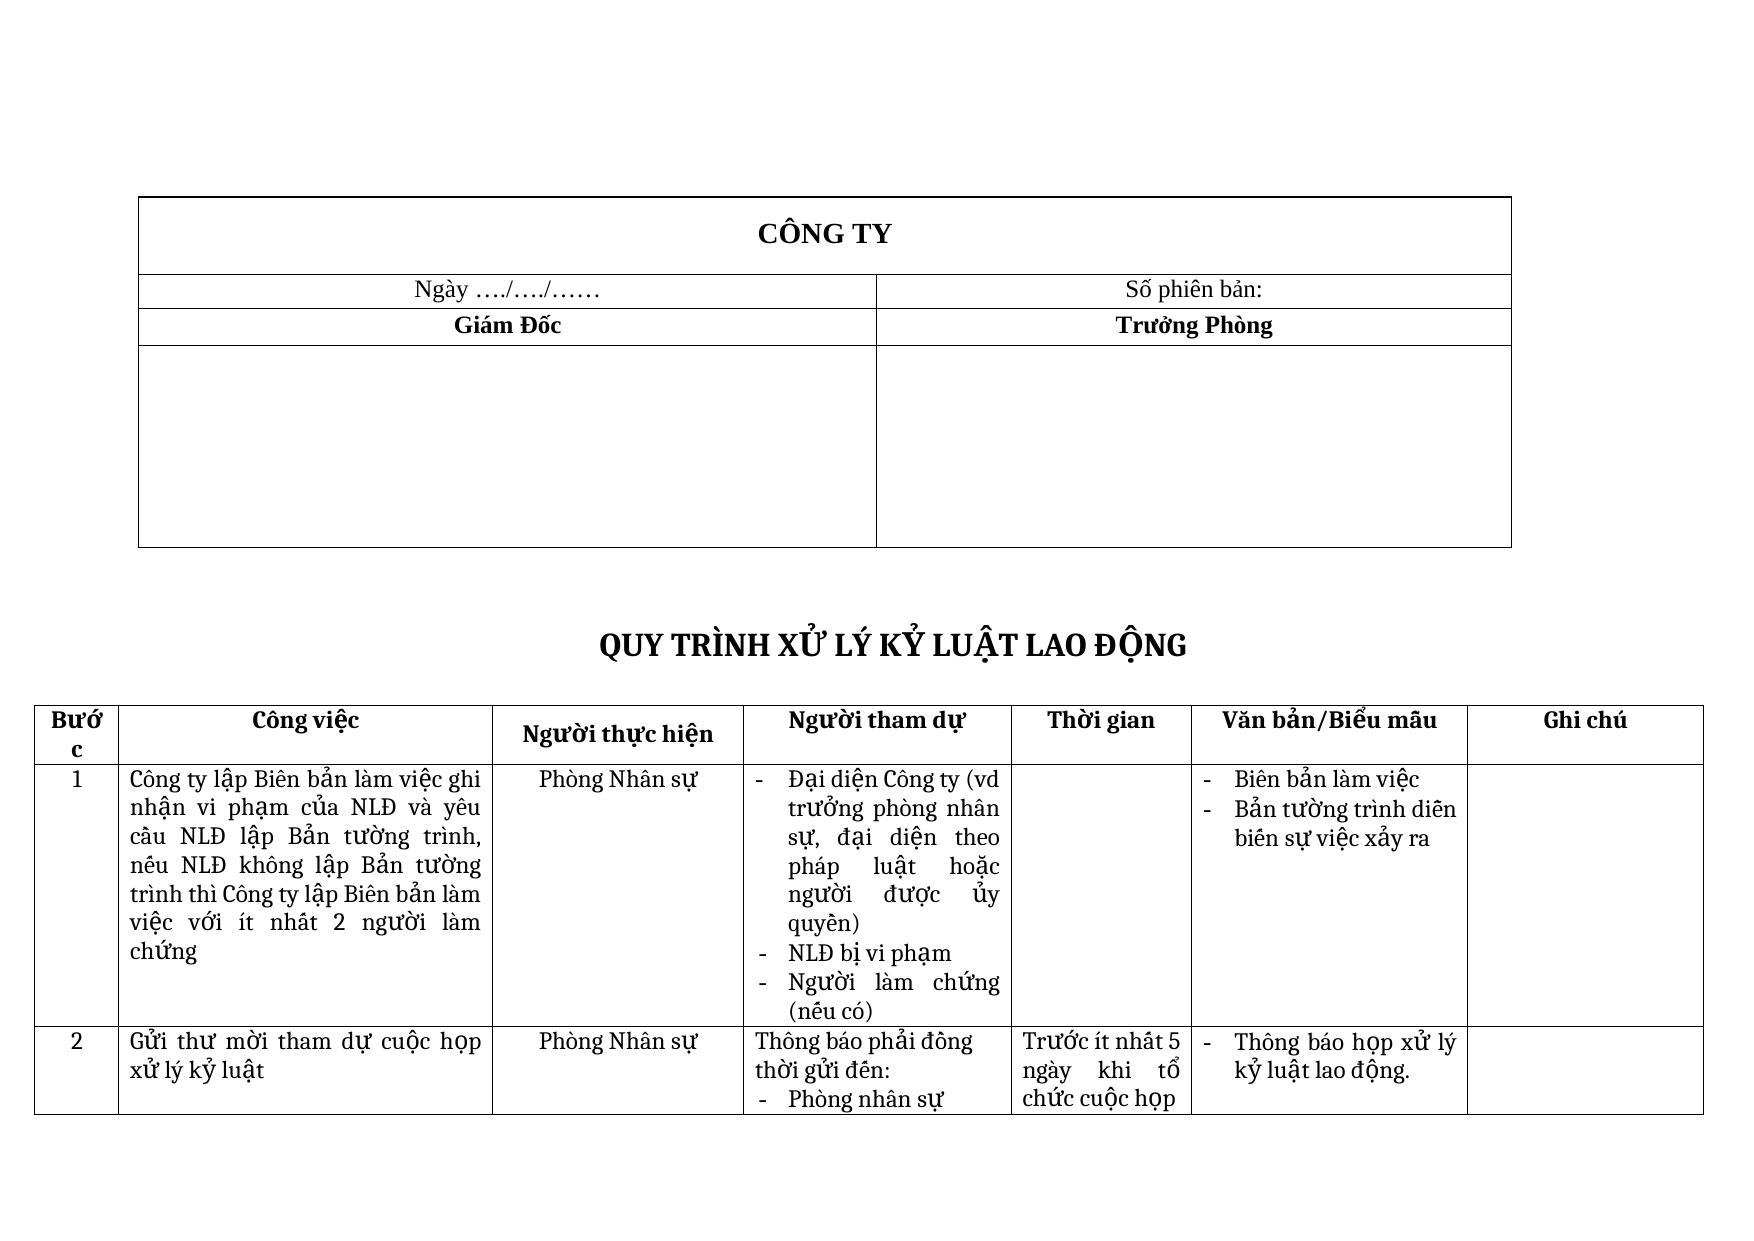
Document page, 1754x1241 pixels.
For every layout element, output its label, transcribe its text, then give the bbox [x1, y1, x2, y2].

table_header Người thực hiện [493, 706, 743, 763]
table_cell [119, 1027, 492, 1114]
text QUY TRÌNH XỬ LÝ KỶ LUẬT LAO ĐỘNG [150, 627, 1636, 665]
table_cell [1192, 1027, 1467, 1114]
table_cell [139, 346, 876, 547]
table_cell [744, 1027, 1011, 1114]
table_header Thời gian [1012, 706, 1191, 763]
table_cell Giám Đốc [139, 309, 876, 345]
table_header CÔNG TY [139, 198, 1511, 273]
table_header Người tham dự [744, 706, 1011, 763]
table_cell [1012, 765, 1191, 1026]
table_cell 2 [35, 1027, 118, 1114]
table_cell Đại diện Công ty (vd trưởng phòng nhân sự, đại diện theo pháp luật hoặc người được ủy quyền) NLĐ bị vi phạm Người làm chứng (nếu có) [744, 765, 1011, 1026]
table_cell Số phiên bản: [877, 275, 1511, 308]
table_cell Công ty lập Biên bản làm việc ghi nhận vi phạm của NLĐ và yêu cầu NLĐ lập Bản tường trình, nếu NLĐ không lập Bản tường trình thì Công ty lập Biên bản làm việc với ít nhất 2 người làm chứng [119, 765, 492, 1026]
table_header Công việc [119, 706, 492, 763]
table_cell 1 [35, 765, 118, 1026]
table_cell Phòng Nhân sự [493, 1027, 743, 1114]
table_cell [1012, 1027, 1191, 1114]
table_cell Trưởng Phòng [877, 309, 1511, 345]
table_header Văn bản/Biểu mẫu [1192, 706, 1467, 763]
table_cell [877, 346, 1511, 547]
table_header Bước [35, 706, 118, 763]
table_cell [1468, 1027, 1703, 1114]
table_cell Phòng Nhân sự [493, 765, 743, 1026]
table_header Ghi chú [1468, 706, 1703, 763]
table_cell Biên bản làm việc Bản tường trình diễn biến sự việc xảy ra [1192, 765, 1467, 1026]
table_cell Ngày …./…./…… [139, 275, 876, 308]
table_cell [1468, 765, 1703, 1026]
